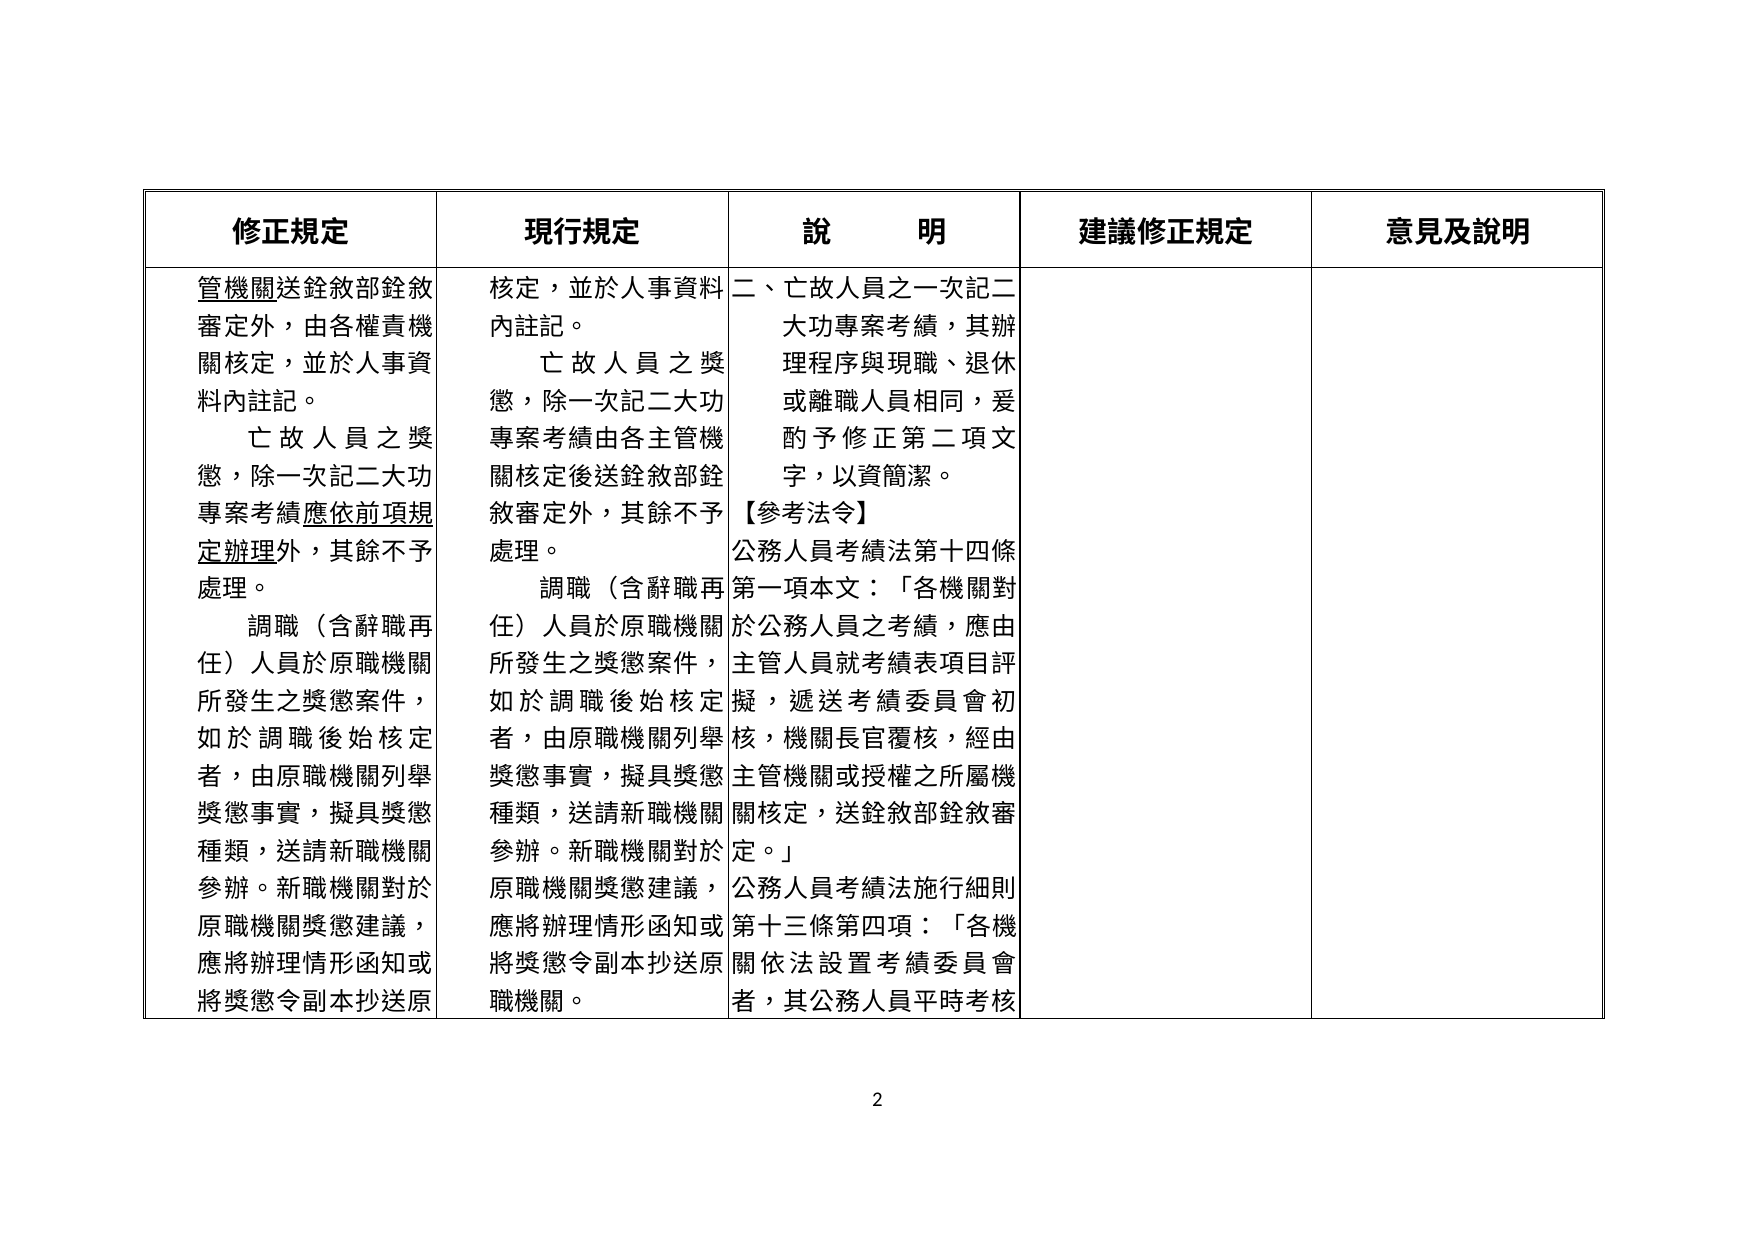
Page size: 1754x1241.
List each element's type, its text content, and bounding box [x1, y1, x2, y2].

table_header 現行規定 [437, 192, 728, 267]
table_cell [146, 268, 436, 1018]
table_header 修正規定 [146, 192, 436, 267]
table_cell [1021, 268, 1311, 1018]
table_cell [1312, 268, 1602, 1018]
table_header 說 明 [729, 192, 1019, 267]
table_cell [437, 268, 728, 1018]
table_header 意見及說明 [1312, 192, 1602, 267]
table_header 建議修正規定 [1021, 192, 1311, 267]
